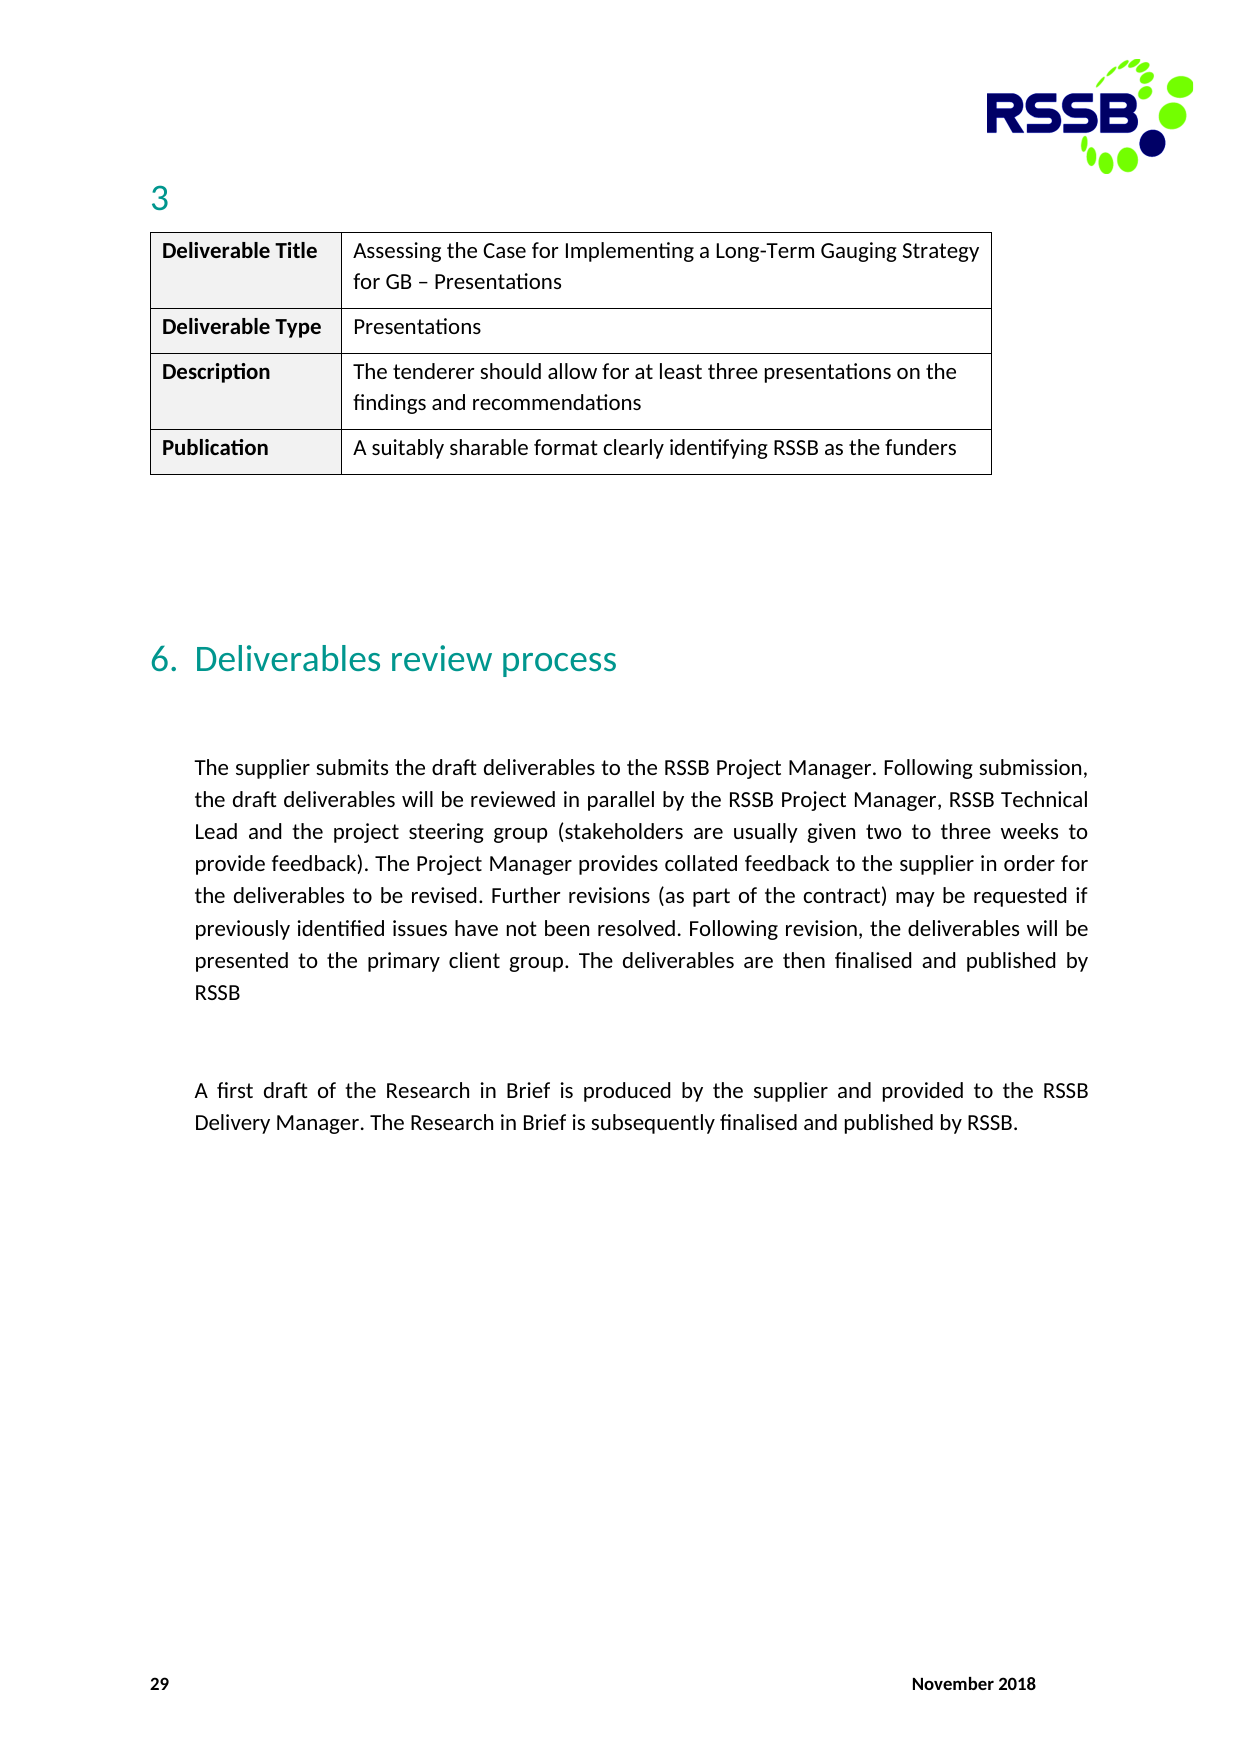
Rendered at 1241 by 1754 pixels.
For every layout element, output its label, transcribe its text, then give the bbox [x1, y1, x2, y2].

table_header Assessing the Case for Implementing a Long-Term Gauging Strategy for GB – Presentations [342, 233, 991, 308]
subtitle Deliverables review process [150, 635, 1090, 733]
table_cell Publication [151, 430, 341, 474]
table_cell Description [151, 354, 341, 429]
text The supplier submits the draft deliverables to the RSSB Project Manager. Following submission, the draft deliverables will be reviewed in parallel by the RSSB Project Manager, RSSB Technical Lead and the project steering group (stakeholders are usually given two to three weeks to provide feedback). The Project Manager provides collated feedback to the supplier in order for the deliverables to be revised. Further revisions (as part of the contract) may be requested if previously identified issues have not been resolved. Following revision, the deliverables will be presented to the primary client group. The deliverables are then finalised and published by RSSB [194, 753, 1090, 1006]
table_cell Deliverable Type [151, 309, 341, 353]
table_header Deliverable Title [151, 233, 341, 308]
table_cell The tenderer should allow for at least three presentations on the findings and recommendations [342, 354, 991, 429]
table_cell Presentations [342, 309, 991, 353]
text A first draft of the Research in Brief is produced by the supplier and provided to the RSSB Delivery Manager. The Research in Brief is subsequently finalised and published by RSSB. [194, 1076, 1090, 1136]
table_cell A suitably sharable format clearly identifying RSSB as the funders [342, 430, 991, 474]
